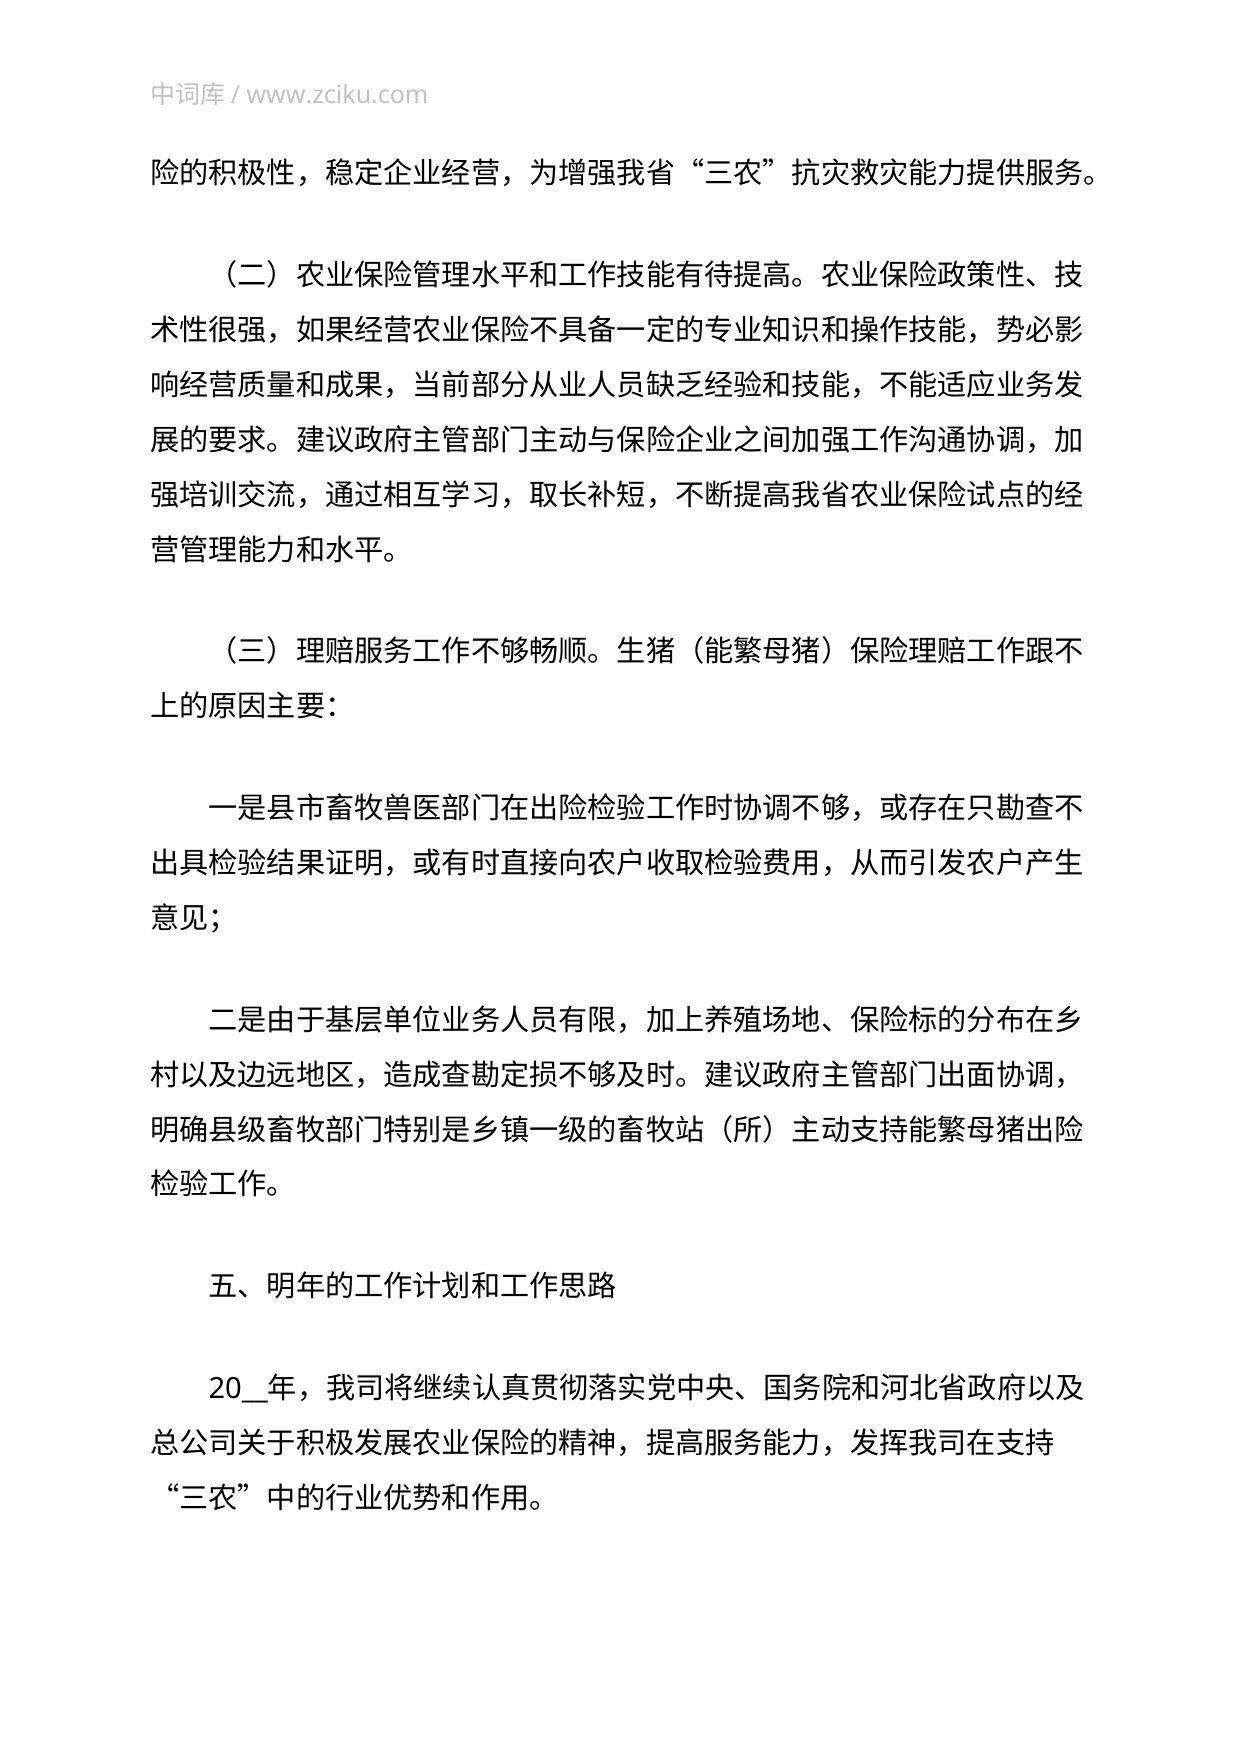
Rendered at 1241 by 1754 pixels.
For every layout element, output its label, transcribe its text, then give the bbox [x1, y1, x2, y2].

text 五、明年的工作计划和工作思路 [150, 1263, 1090, 1305]
text 一是县市畜牧兽医部门在出险检验工作时协调不够，或存在只勘查不出具检验结果证明，或有时直接向农户收取检验费用，从而引发农户产生意见； [150, 785, 1090, 937]
text 20__年，我司将继续认真贯彻落实党中央、国务院和河北省政府以及总公司关于积极发展农业保险的精神，提高服务能力，发挥我司在支持“三农”中的行业优势和作用。 [150, 1364, 1090, 1517]
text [150, 150, 1090, 192]
text 二是由于基层单位业务人员有限，加上养殖场地、保险标的分布在乡村以及边远地区，造成查勘定损不够及时。建议政府主管部门出面协调，明确县级畜牧部门特别是乡镇一级的畜牧站（所）主动支持能繁母猪出险检验工作。 [150, 996, 1090, 1203]
text （三）理赔服务工作不够畅顺。生猪（能繁母猪）保险理赔工作跟不上的原因主要： [150, 628, 1090, 725]
text （二）农业保险管理水平和工作技能有待提高。农业保险政策性、技术性很强，如果经营农业保险不具备一定的专业知识和操作技能，势必影响经营质量和成果，当前部分从业人员缺乏经验和技能，不能适应业务发展的要求。建议政府主管部门主动与保险企业之间加强工作沟通协调，加强培训交流，通过相互学习，取长补短，不断提高我省农业保险试点的经营管理能力和水平。 [150, 252, 1090, 568]
